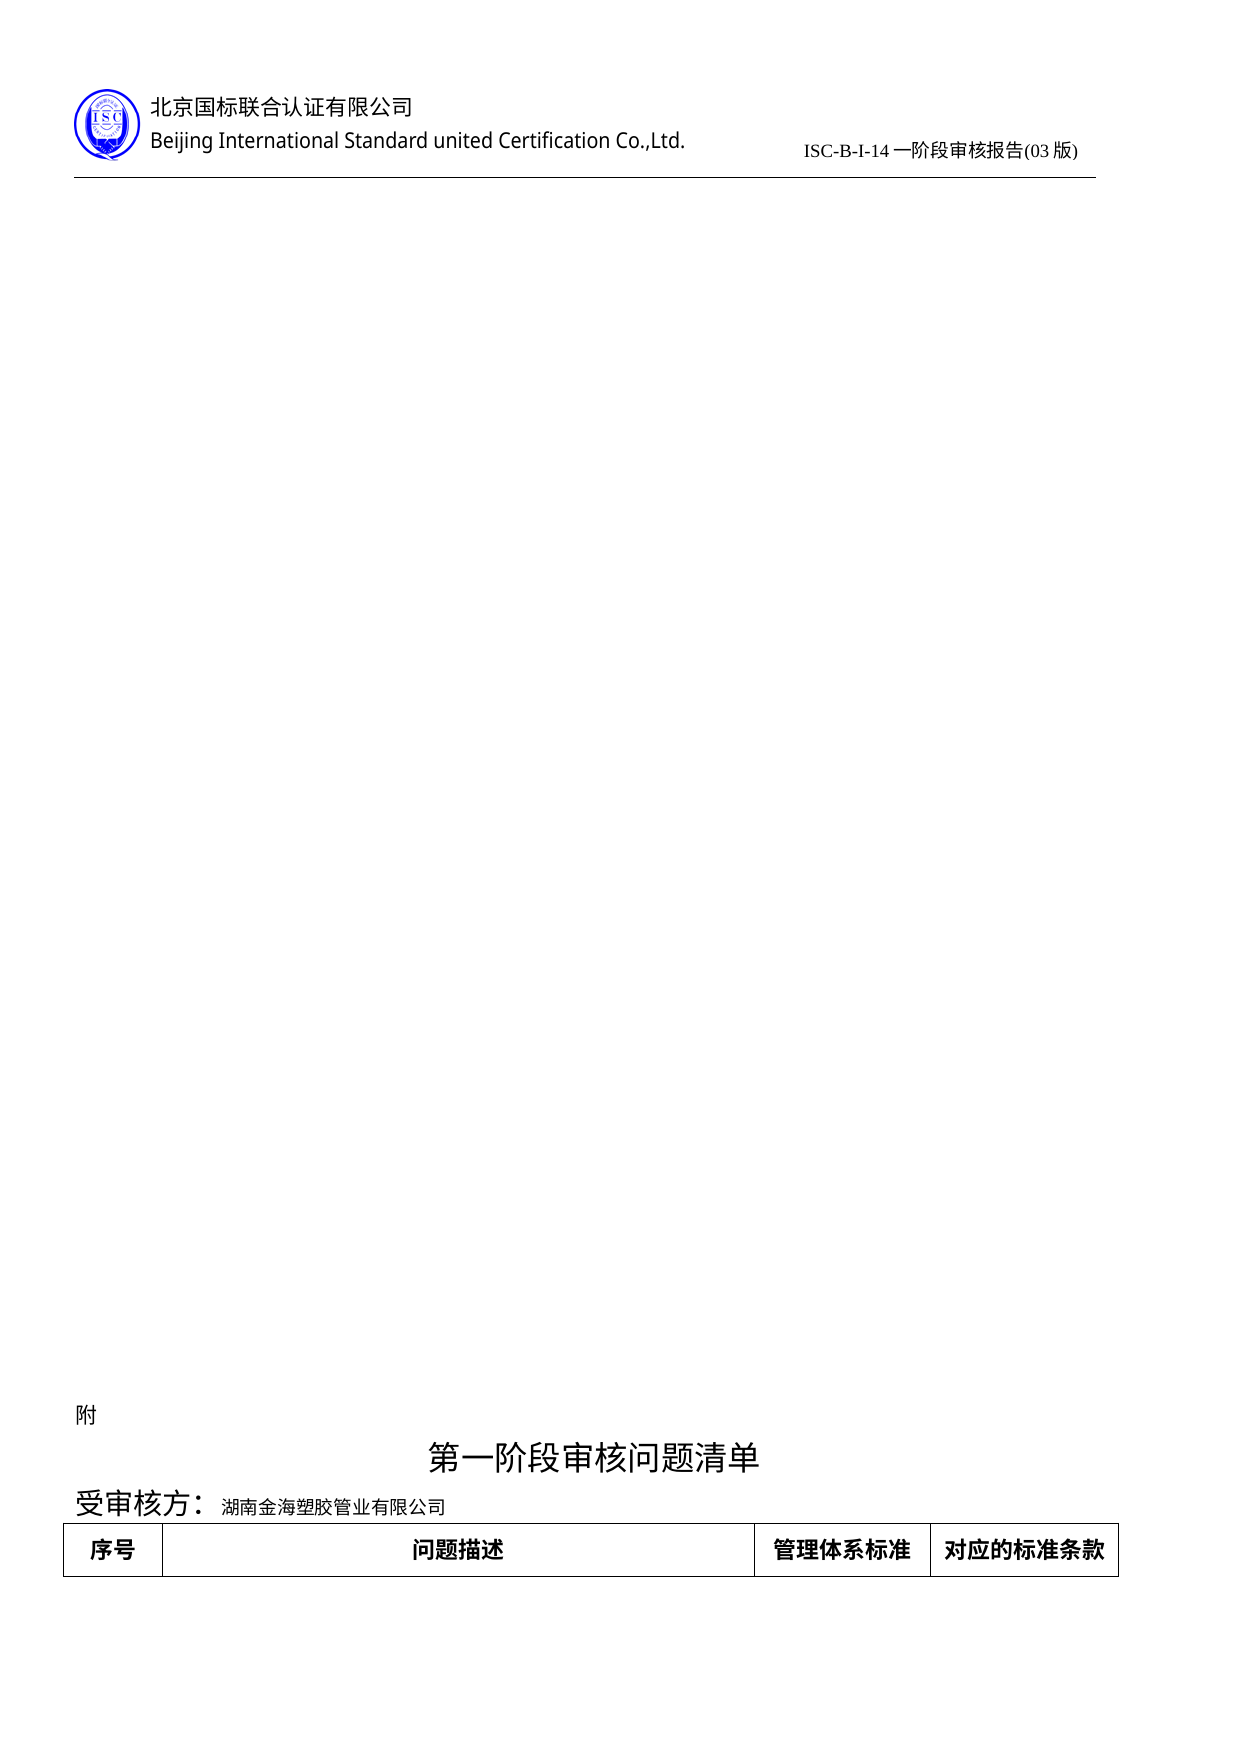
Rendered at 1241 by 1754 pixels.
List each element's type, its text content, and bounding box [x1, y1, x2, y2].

picture [74, 89, 143, 161]
text 附 [75, 1391, 1107, 1432]
text 受审核方：湖南金海塑胶管业有限公司 [75, 1480, 1045, 1523]
table_header 对应的标准条款 [931, 1524, 1118, 1576]
table_header 序号 [64, 1524, 162, 1576]
table_header 问题描述 [163, 1524, 754, 1576]
text 第一阶段审核问题清单 [75, 1432, 1045, 1480]
table_header 管理体系标准 [755, 1524, 930, 1576]
